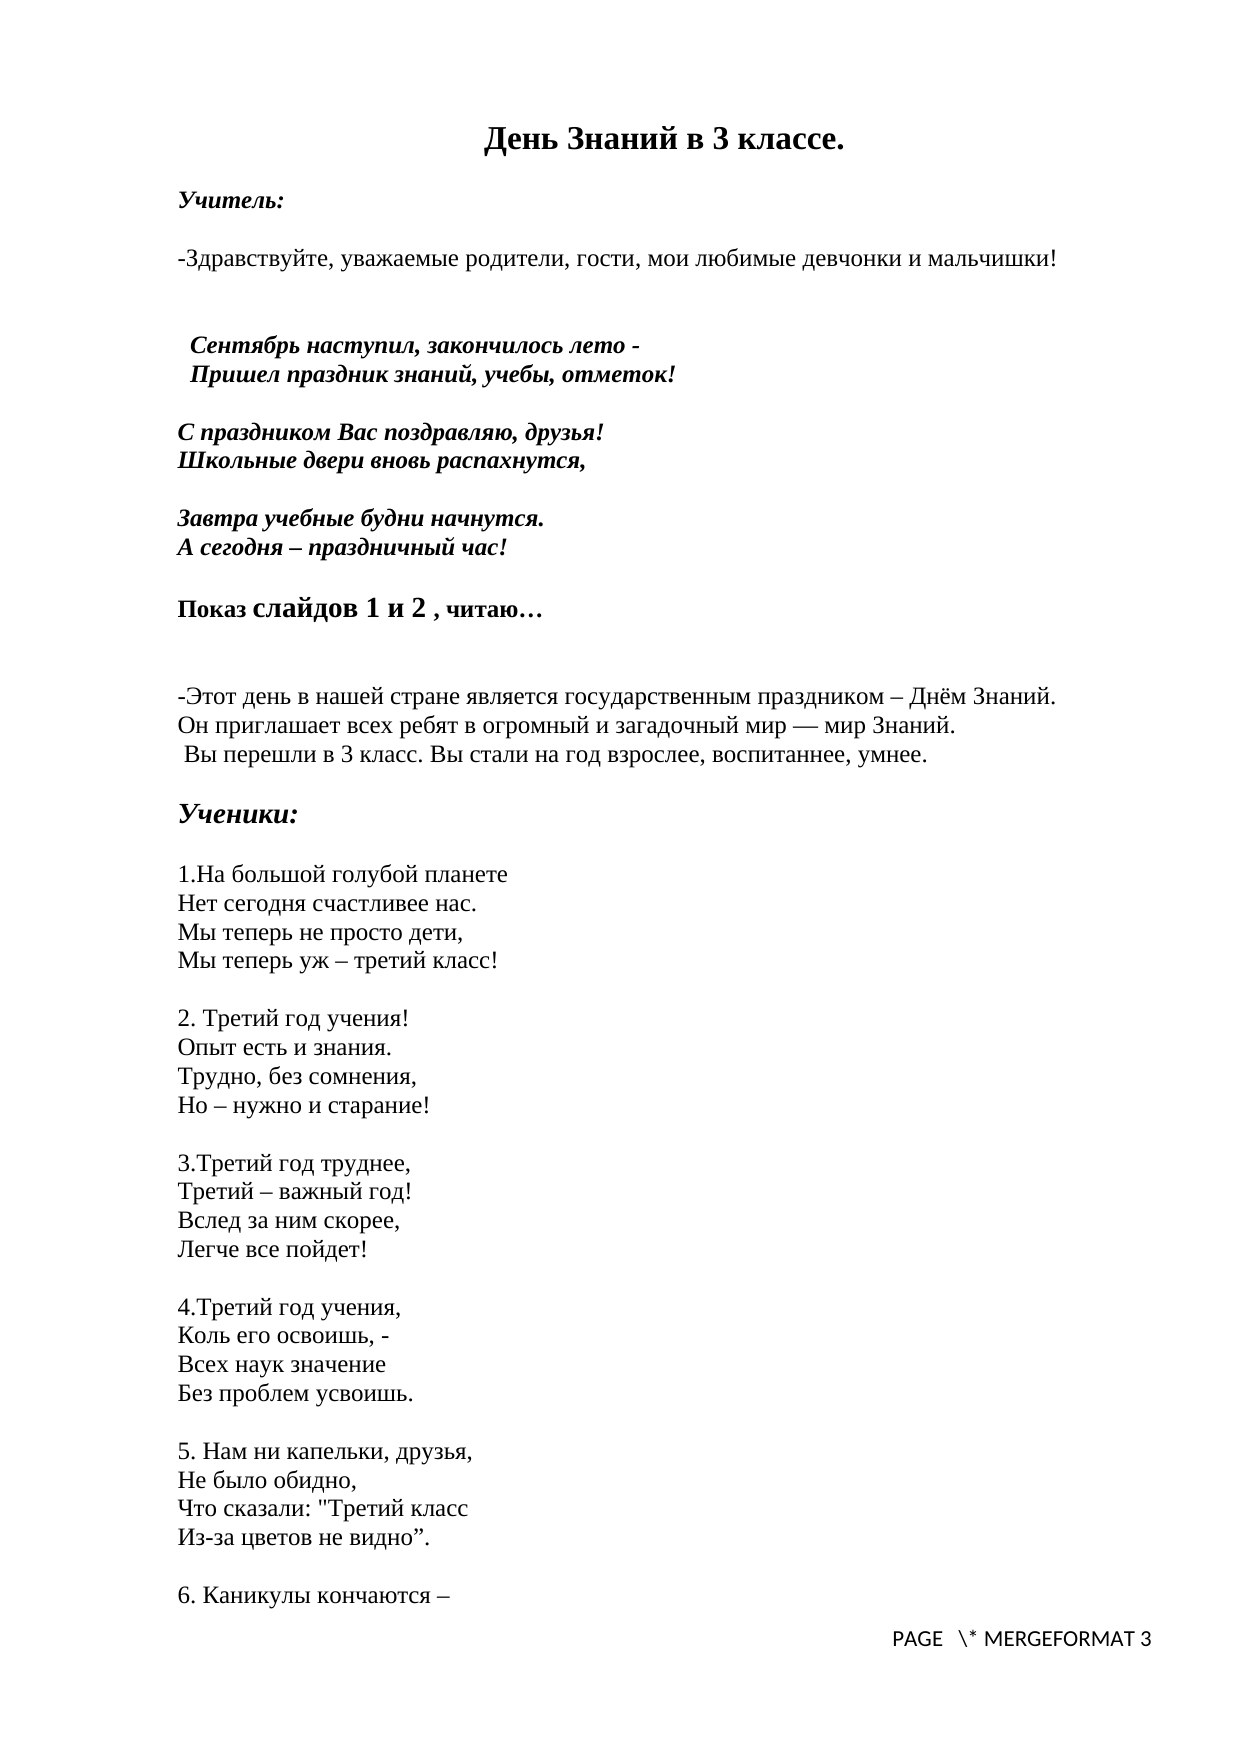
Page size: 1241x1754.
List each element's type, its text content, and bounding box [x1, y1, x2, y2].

text С праздником Вас поздравляю, друзья! Школьные двери вновь распахнутся, Завтра учебные будни начнутся. А сегодня – праздничный час! [177, 417, 1152, 561]
text Учитель: [177, 186, 1152, 214]
text Ученики: [177, 797, 1152, 830]
text -Этот день в нашей стране является государственным праздником – Днём Знаний. Он приглашает всех ребят в огромный и загадочный мир — мир Знаний. Вы перешли в 3 класс. Вы стали на год взрослее, воспитаннее, умнее. [177, 652, 1152, 767]
text Показ слайдов 1 и 2 , читаю… [177, 590, 1152, 623]
text 4.Третий год учения, Коль его освоишь, - Всех наук значение Без проблем усвоишь. [177, 1292, 1152, 1407]
text 2. Третий год учения! Опыт есть и знания. Трудно, без сомнения, Но – нужно и старание! [177, 1003, 1152, 1118]
text Сентябрь наступил, закончилось лето - Пришел праздник знаний, учебы, отметок! [177, 301, 1152, 388]
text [177, 1436, 1152, 1608]
text -Здравствуйте, уважаемые родители, гости, мои любимые девчонки и мальчишки! [177, 243, 1152, 272]
text 1.На большой голубой планете Нет сегодня счастливее нас. Мы теперь не просто дети, Мы теперь уж – третий класс! [177, 859, 1152, 974]
text День Знаний в 3 классе. [177, 118, 1152, 156]
text 3.Третий год труднее, Третий – важный год! Вслед за ним скорее, Легче все пойдет! [177, 1148, 1152, 1263]
